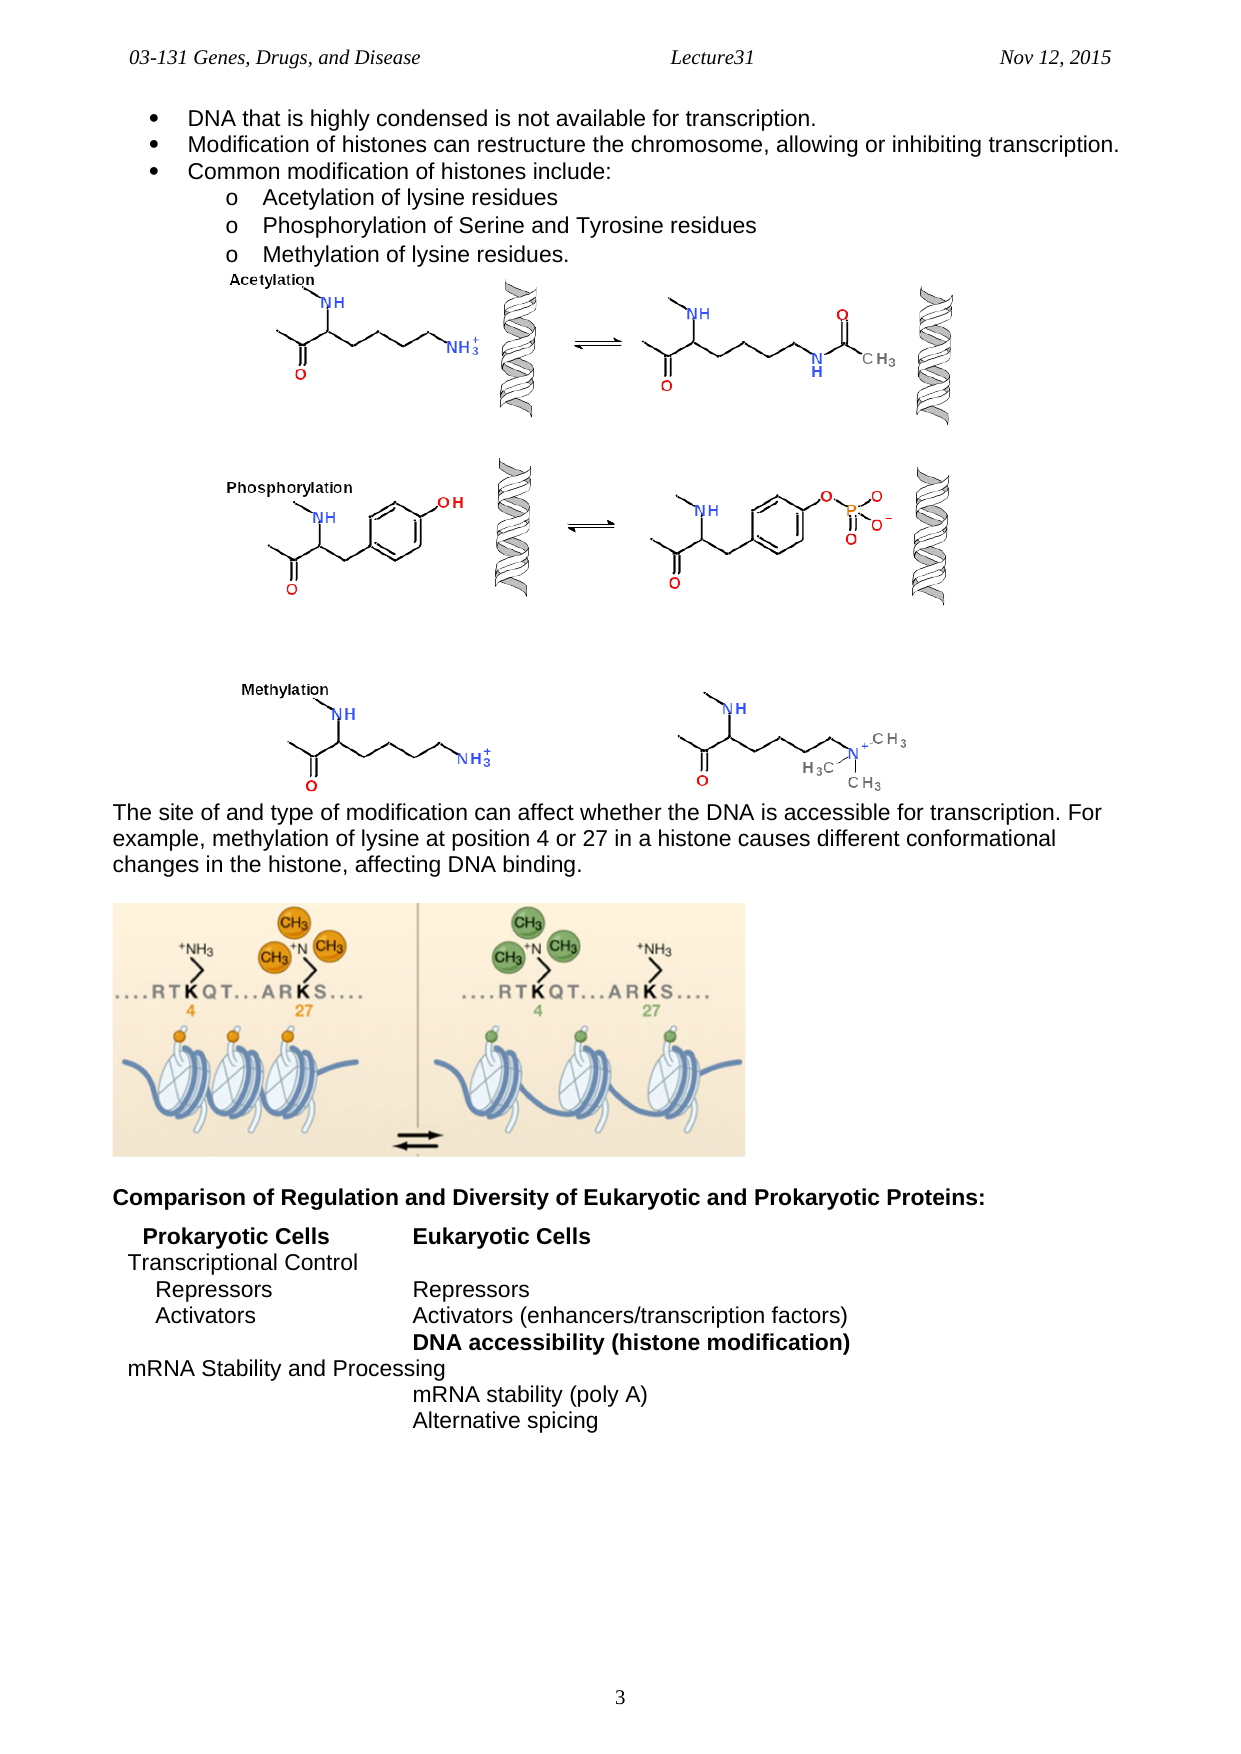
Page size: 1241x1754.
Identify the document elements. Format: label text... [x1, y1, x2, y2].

picture [112, 903, 746, 1158]
list DNA that is highly condensed is not available for transcription. [150, 105, 1128, 131]
list Acetylation of lysine residues [225, 184, 1128, 212]
list Common modification of histones include: [150, 158, 1128, 184]
list Modification of histones can restructure the chromosome, allowing or inhibiting transcription. [150, 131, 1128, 158]
list Alternative spicing [142, 1407, 1128, 1434]
list mRNA Stability and Processing [127, 1355, 1128, 1381]
list Prokaryotic Cells Eukaryotic Cells [142, 1223, 1128, 1249]
list DNA accessibility (histone modification) [142, 1328, 1128, 1355]
list Repressors Repressors [142, 1276, 1128, 1302]
list Activators Activators (enhancers/transcription factors) [142, 1302, 1128, 1328]
list Transcriptional Control [127, 1249, 1128, 1276]
list Phosphorylation of Serine and Tyrosine residues [225, 212, 1128, 241]
list Methylation of lysine residues. [225, 241, 1128, 269]
list The site of and type of modification can affect whether the DNA is accessible for transcription. For example, methylation of lysine at position 4 or 27 in a histone causes different conformational changes in the histone, affecting DNA binding. [112, 798, 1128, 878]
list mRNA stability (poly A) [142, 1381, 1128, 1407]
list Comparison of Regulation and Diversity of Eukaryotic and Prokaryotic Proteins: [112, 1184, 1128, 1211]
